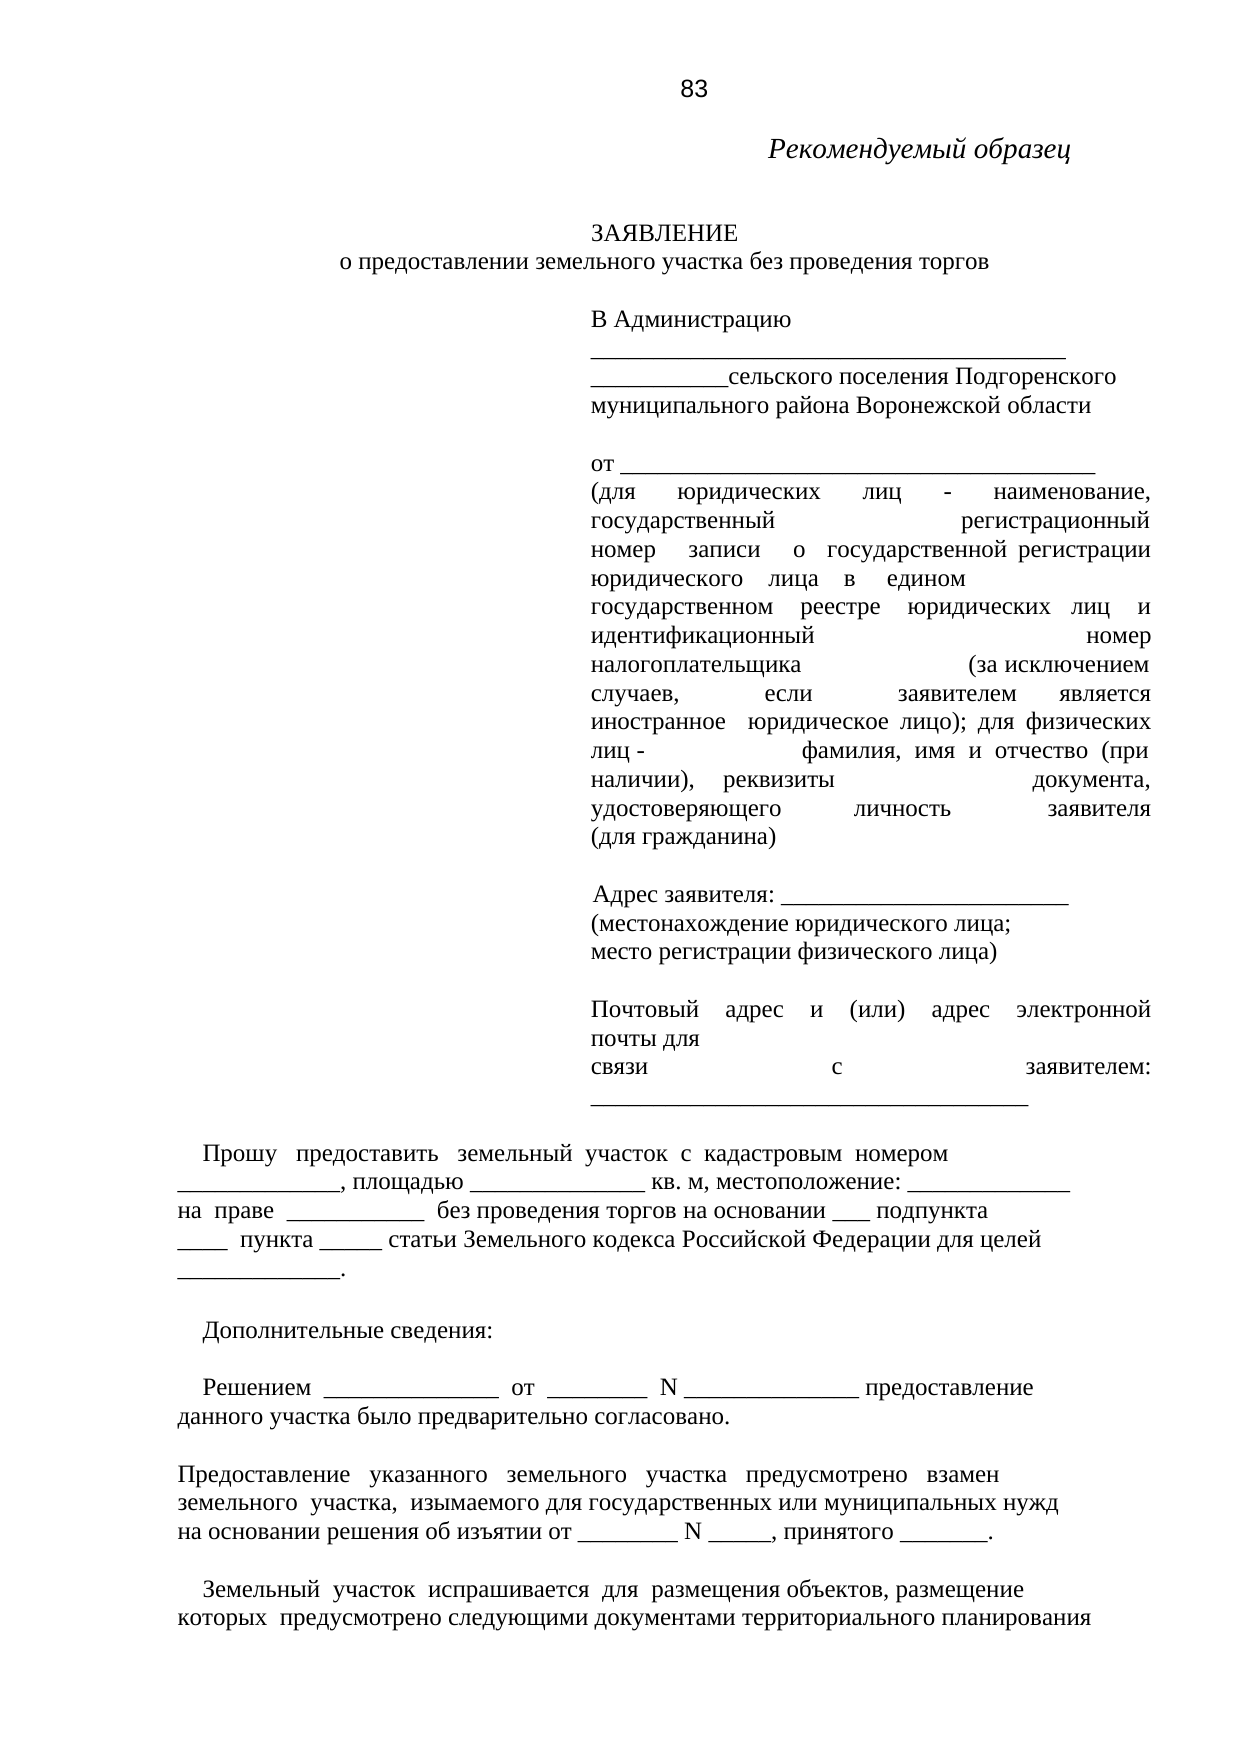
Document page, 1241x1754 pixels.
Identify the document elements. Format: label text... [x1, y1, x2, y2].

text Предоставление указанного земельного участка предусмотрено взамен [177, 1459, 1152, 1487]
text Адрес заявителя: _______________________ [177, 879, 1152, 908]
text _____________. [177, 1253, 1152, 1281]
text на праве ___________ без проведения торгов на основании ___ подпункта [177, 1195, 1152, 1224]
text на основании решения об изъятии от ________ N _____, принятого _______. [177, 1516, 1152, 1545]
text земельного участка, изымаемого для государственных или муниципальных нужд [177, 1487, 1152, 1516]
text связи с заявителем: ___________________________________ [591, 1051, 1152, 1109]
text данного участка было предварительно согласовано. [177, 1401, 1152, 1430]
text ___________сельского поселения Подгоренского [591, 361, 1152, 390]
text о предоставлении земельного участка без проведения торгов [177, 246, 1152, 275]
text муниципального района Воронежской области [591, 390, 1152, 419]
text ______________________________________ [591, 333, 1152, 361]
text государственном реестре юридических лиц и идентификационный номер налогоплательщика (за исключением случаев, если заявителем является иностранное юридическое лицо); для физических лиц - фамилия, имя и отчество (при наличии), реквизиты документа, удостоверяющего личность заявителя (для гражданина) [591, 591, 1152, 850]
text Решением ______________ от ________ N ______________ предоставление [177, 1372, 1152, 1401]
text (для юридических лиц - наименование, государственный регистрационный номер записи о государственной регистрации юридического лица в едином [591, 476, 1152, 591]
text Прошу предоставить земельный участок с кадастровым номером [177, 1138, 1152, 1166]
text ЗАЯВЛЕНИЕ [177, 218, 1152, 246]
text Почтовый адрес и (или) адрес электронной почты для [591, 994, 1152, 1051]
text Рекомендуемый образец [768, 131, 1152, 165]
text (местонахождение юридического лица; [591, 908, 1152, 936]
text ____ пункта _____ статьи Земельного кодекса Российской Федерации для целей [177, 1224, 1152, 1253]
text _____________, площадью ______________ кв. м, местоположение: _____________ [177, 1166, 1152, 1195]
text Дополнительные сведения: [177, 1315, 1152, 1344]
text Земельный участок испрашивается для размещения объектов, размещение [177, 1574, 1152, 1602]
text от ______________________________________ [591, 448, 1152, 476]
text которых предусмотрено следующими документами территориального планирования [177, 1602, 1152, 1631]
text В Администрацию [591, 304, 1152, 333]
text место регистрации физического лица) [591, 936, 1152, 965]
